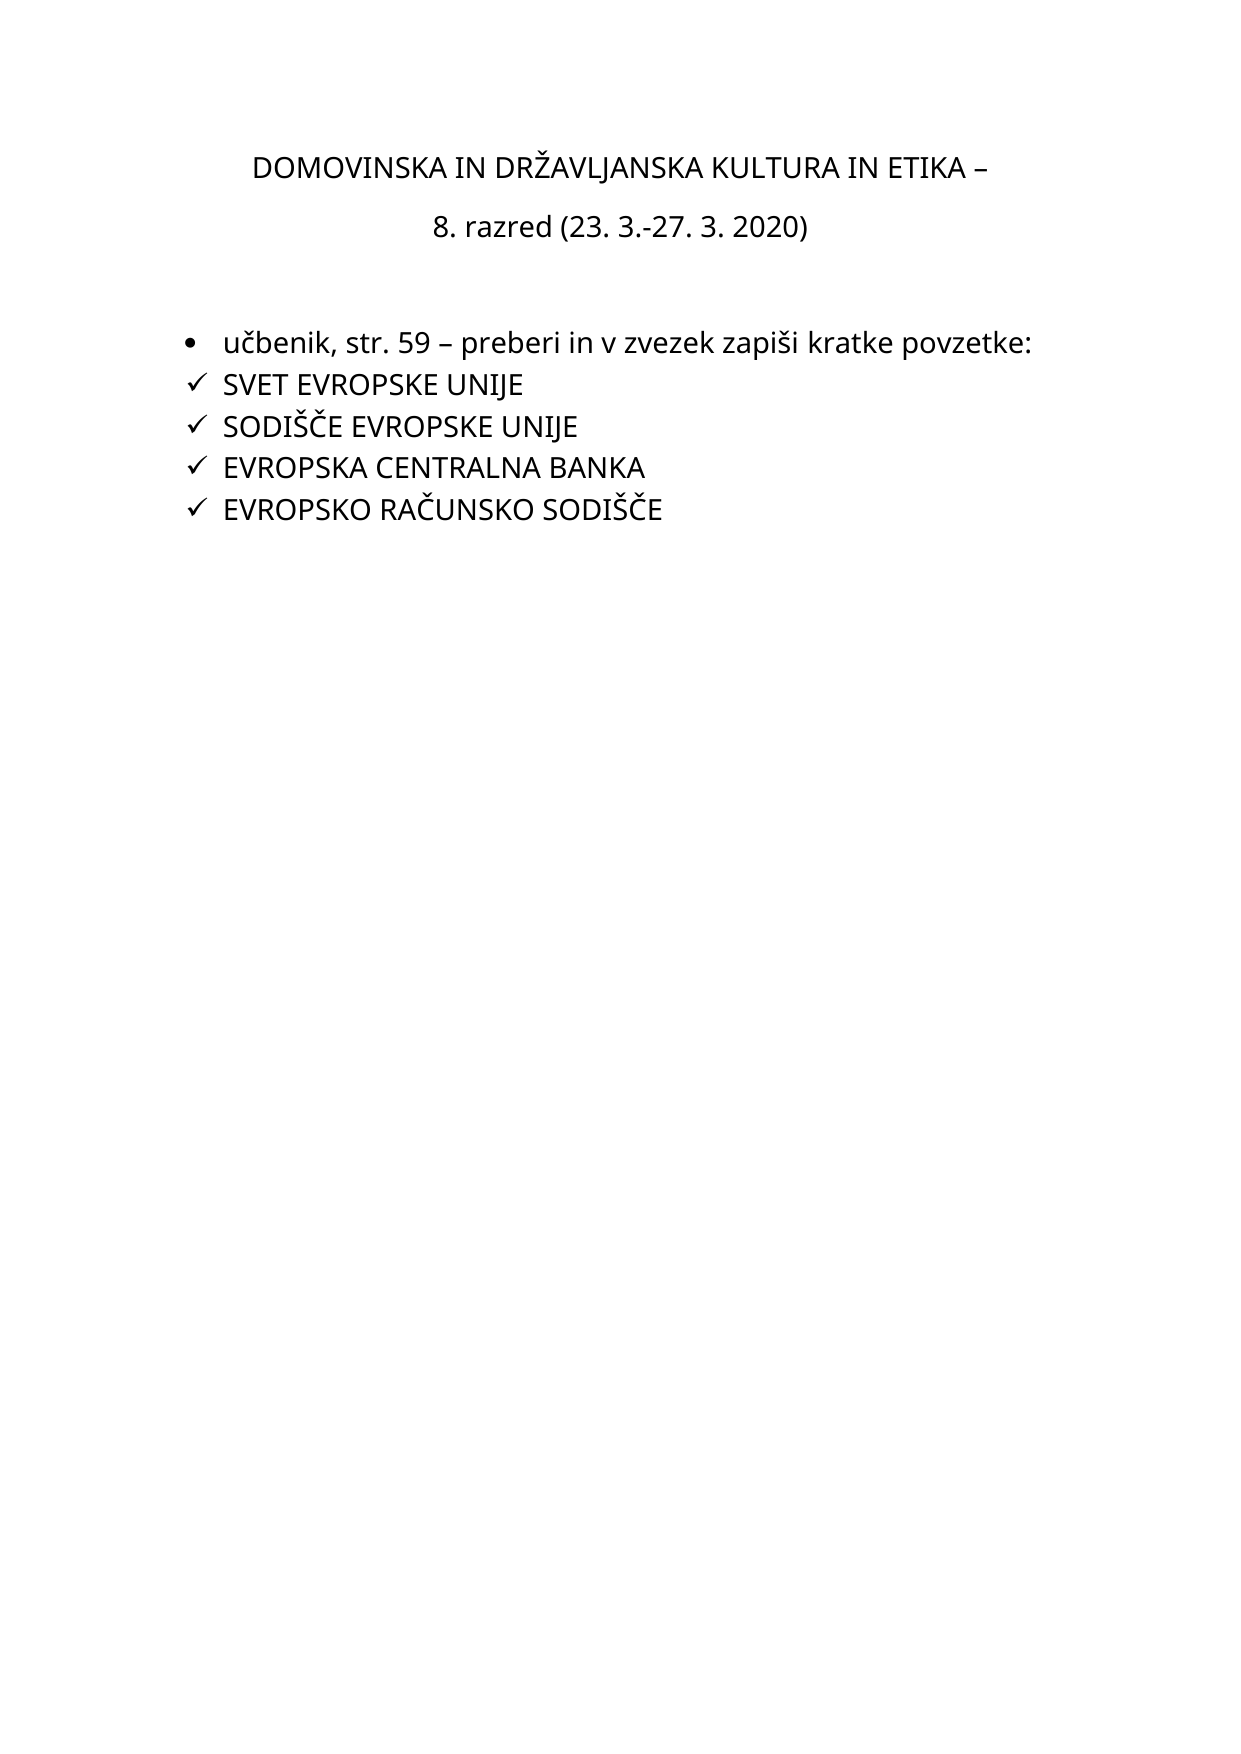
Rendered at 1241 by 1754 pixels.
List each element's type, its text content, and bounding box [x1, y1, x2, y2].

list SODIŠČE EVROPSKE UNIJE [185, 406, 1093, 446]
list EVROPSKO RAČUNSKO SODIŠČE [185, 489, 1093, 529]
list SVET EVROPSKE UNIJE [185, 364, 1093, 404]
text 8. razred (23. 3.-27. 3. 2020) [148, 206, 1093, 246]
list EVROPSKA CENTRALNA BANKA [185, 448, 1093, 487]
list učbenik, str. 59 – preberi in v zvezek zapiši kratke povzetke: [185, 323, 1093, 362]
text DOMOVINSKA IN DRŽAVLJANSKA KULTURA IN ETIKA – [148, 148, 1093, 187]
